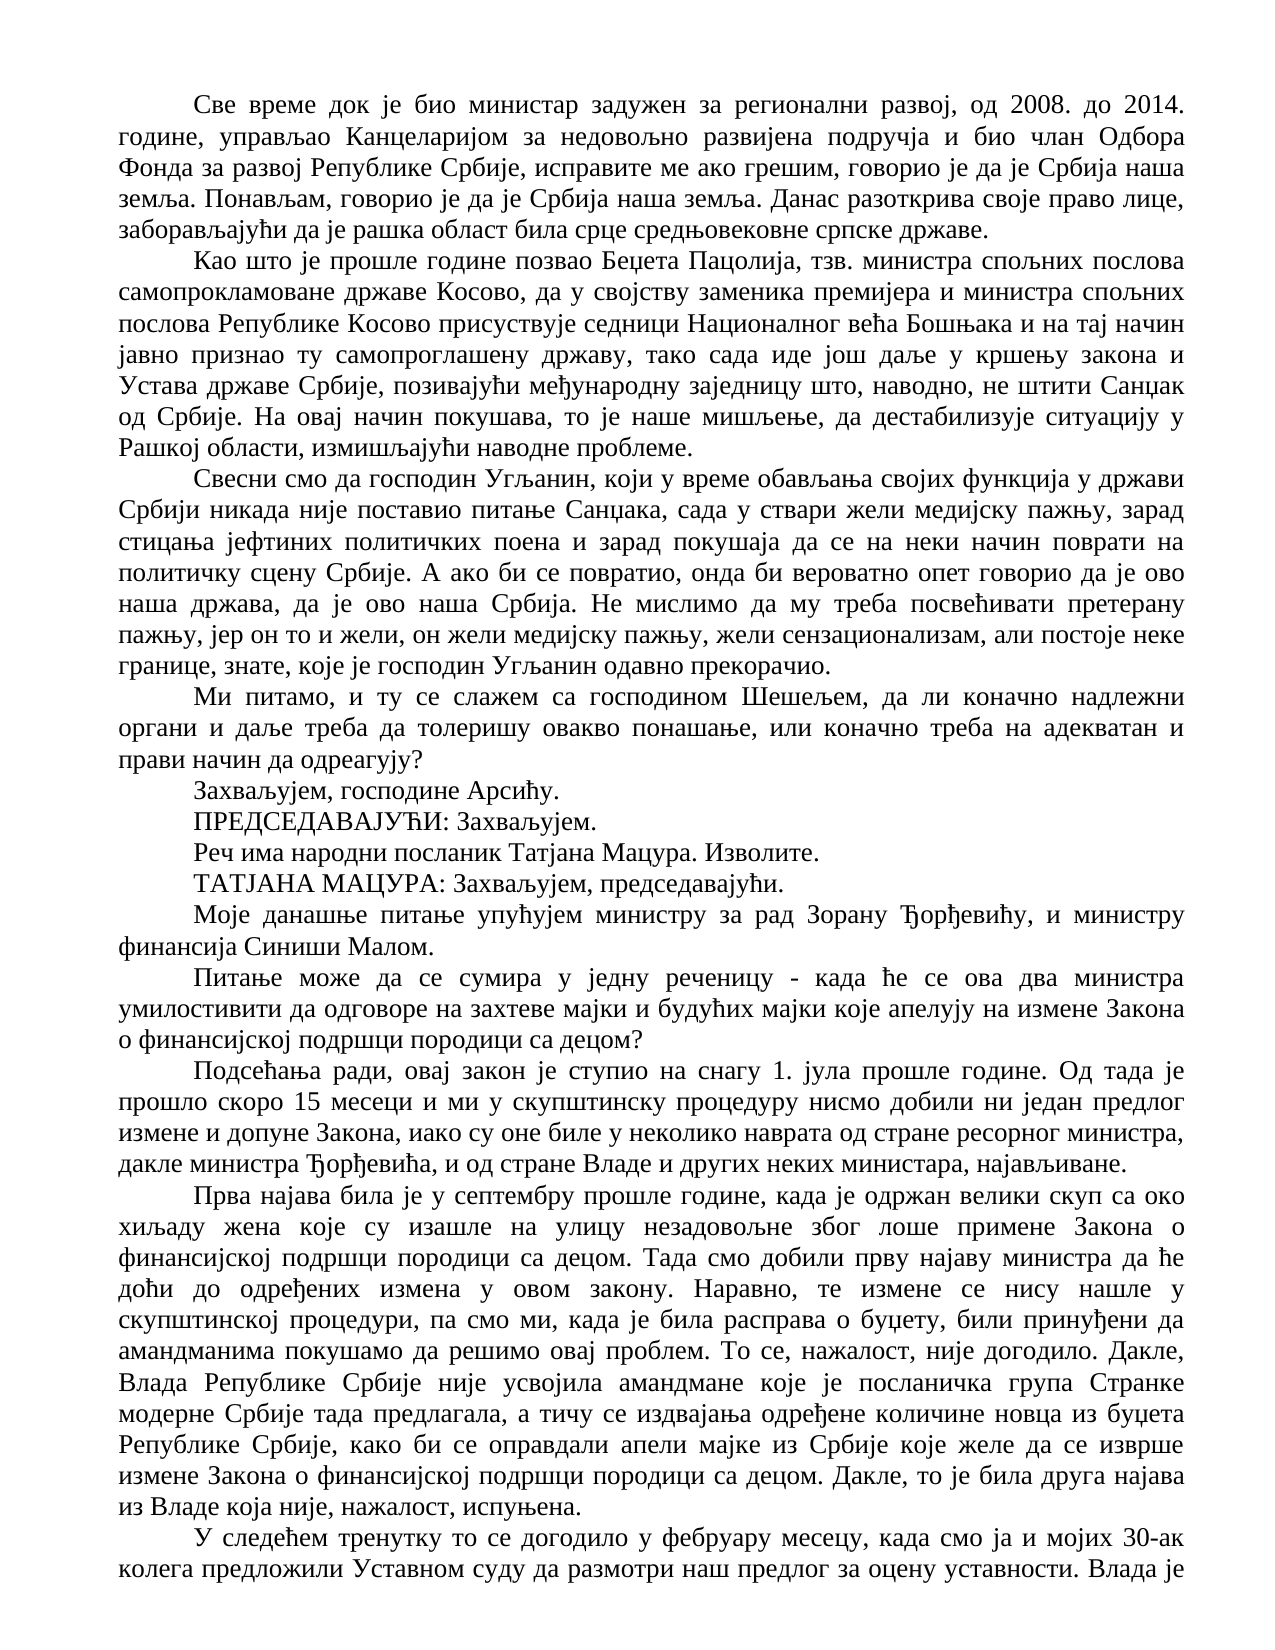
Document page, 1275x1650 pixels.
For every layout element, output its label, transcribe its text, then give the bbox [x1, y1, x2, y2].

text Моје данашње питање упућујем министру за рад Зорану Ђорђевићу, и министру финансија Синиши Малом. [118, 898, 1186, 961]
text Реч има народни посланик Татјана Мацура. Изволите. [118, 836, 1186, 867]
text Подсећања ради, овај закон је ступио на снагу 1. јула прошле године. Од тада је прошло скоро 15 месеци и ми у скупштинску процедуру нисмо добили ни један предлог измене и допуне Закона, иако су оне биле у неколико наврата од стране ресорног министра, дакле министра Ђорђевића, и од стране Владе и других неких министара, најављиване. [118, 1054, 1186, 1179]
text ТАТЈАНА МАЦУРА: Захваљујем, председавајући. [118, 867, 1186, 898]
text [118, 1521, 1186, 1584]
text Све време док је био министар задужен за регионални развој, од 2008. до 2014. године, управљао Канцеларијом за недовољно развијена подручја и био члан Одбора Фонда за развој Републике Србије, исправите ме ако грешим, говорио је да је Србија наша земља. Понављам, говорио је да је Србија наша земља. Данас разоткрива своје право лице, заборављајући да је рашка област била срце средњовековне српске државе. [118, 89, 1186, 244]
text Захваљујем, господине Арсићу. [118, 774, 1186, 805]
text Свесни смо да господин Угљанин, који у време обављања својих функција у држави Србији никада није поставио питање Санџака, сада у ствари жели медијску пажњу, зарад стицања јефтиних политичких поена и зарад покушаја да се на неки начин поврати на политичку сцену Србије. А ако би се повратио, онда би вероватно опет говорио да је ово наша држава, да је ово наша Србија. Не мислимо да му треба посвећивати претерану пажњу, јер он то и жели, он жели медијску пажњу, жели сензационализам, али постоје неке границе, знате, које је господин Угљанин одавно прекорачио. [118, 462, 1186, 680]
text Прва најава била је у септембру прошле године, када је одржан велики скуп са око хиљаду жена које су изашле на улицу незадовољне због лоше примене Закона о финансијској подршци породици са децом. Тада смо добили прву најаву министра да ће доћи до одређених измена у овом закону. Наравно, те измене се нису нашле у скупштинској процедури, па смо ми, када је била расправа о буџету, били принуђени да амандманима покушамо да решимо овај проблем. То се, нажалост, није догодило. Дакле, Влада Републике Србије није усвојила амандмане које је посланичка група Странке модерне Србије тада предлагала, а тичу се издвајања одређене количине новца из буџета Републике Србије, како би се оправдали апели мајке из Србије које желе да се изврше измене Закона о финансијској подршци породици са децом. Дакле, то је била друга најава из Владе која није, нажалост, испуњена. [118, 1179, 1186, 1521]
text ПРЕДСЕДАВАЈУЋИ: Захваљујем. [118, 805, 1186, 836]
text Ми питамо, и ту се слажем са господином Шешељем, да ли коначно надлежни органи и даље треба да толеришу овакво понашање, или коначно треба на адекватан и прави начин да одреагују? [118, 680, 1186, 774]
text Питање може да се сумира у једну реченицу - када ће се ова два министра умилостивити да одговоре на захтеве мајки и будућих мајки које апелују на измене Закона о финансијској подршци породици са децом? [118, 961, 1186, 1054]
text Као што је прошле године позвао Беџета Пацолија, тзв. министра спољних послова самопрокламоване државе Косово, да у својству заменика премијера и министра спољних послова Републике Косово присуствује седници Националног већа Бошњака и на тај начин јавно признао ту самопроглашену државу, тако сада иде још даље у кршењу закона и Устава државе Србије, позивајући међународну заједницу што, наводно, не штити Санџак од Србије. На овај начин покушава, то је наше мишљење, да дестабилизује ситуацију у Рашкој области, измишљајући наводне проблеме. [118, 244, 1186, 462]
